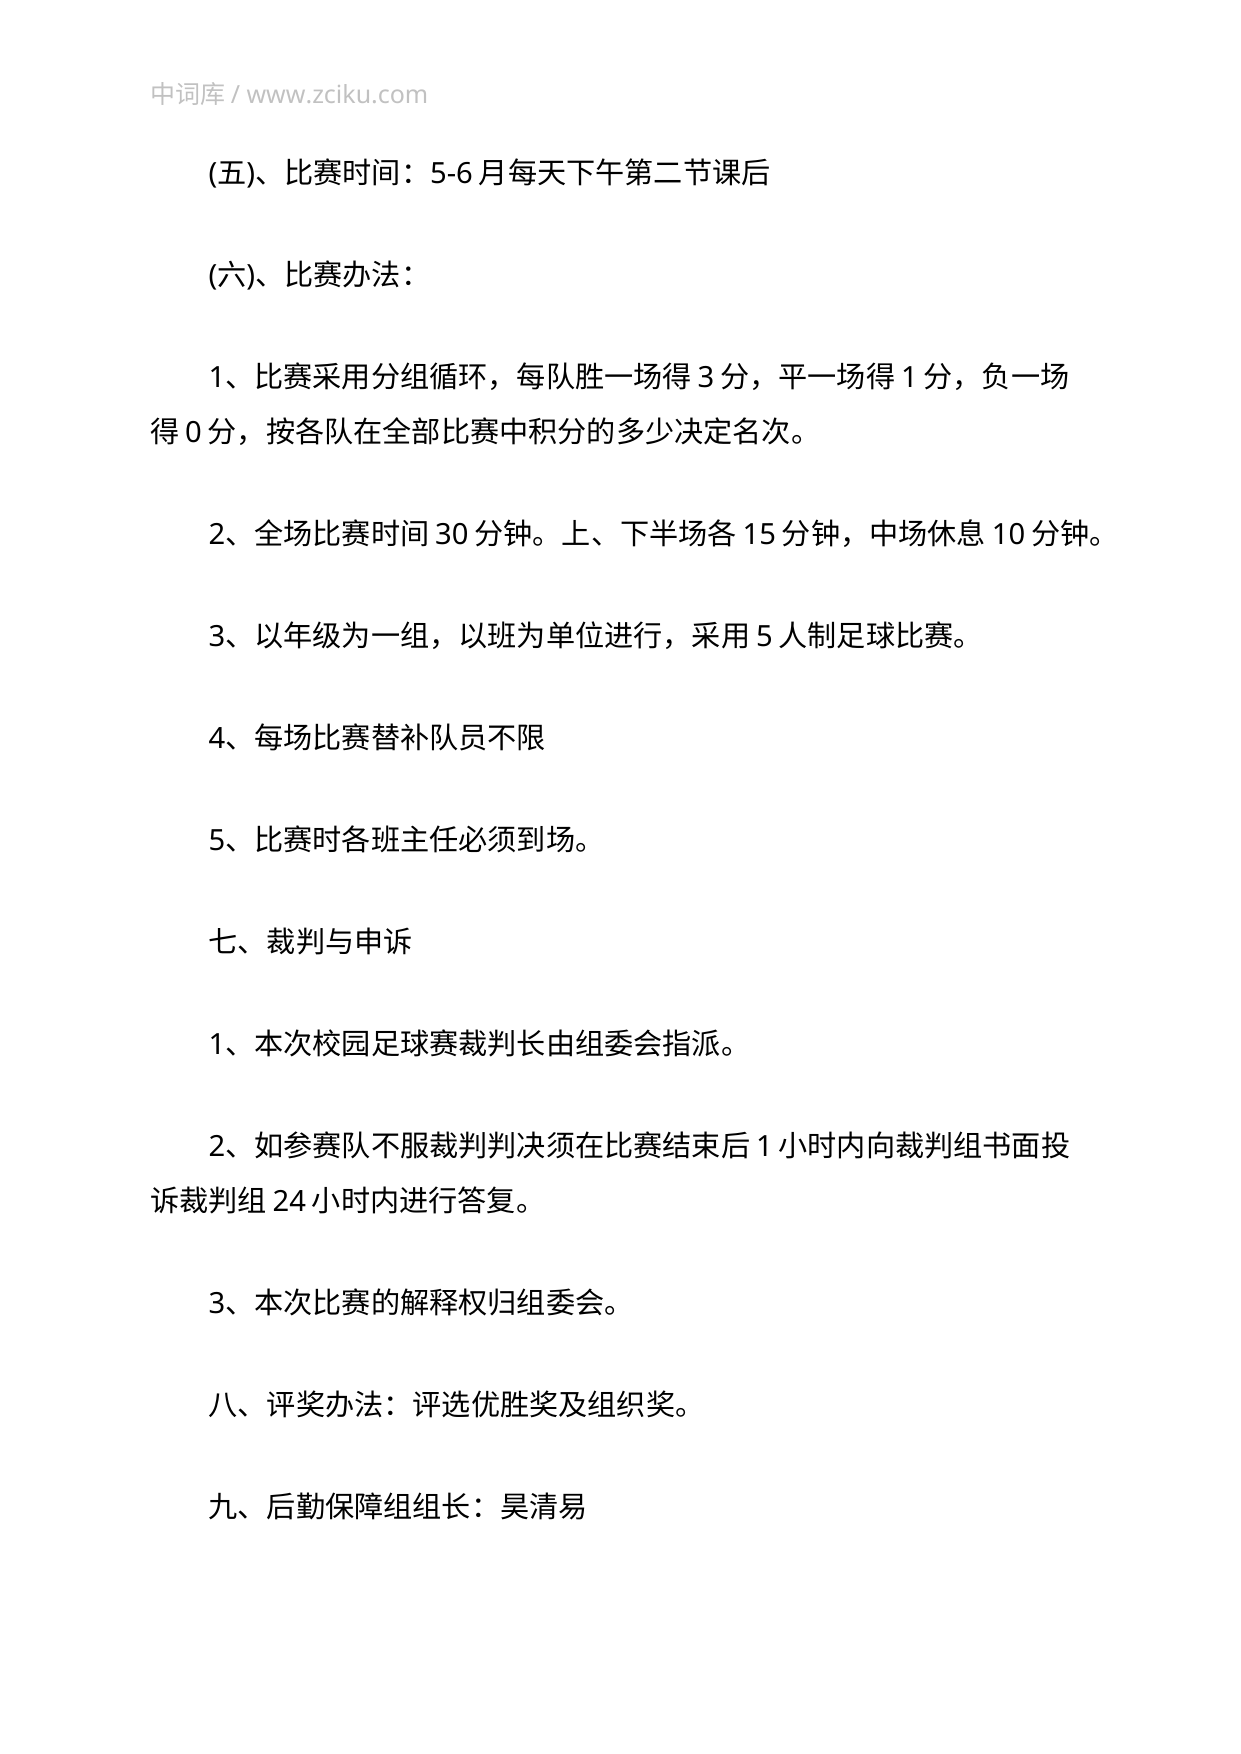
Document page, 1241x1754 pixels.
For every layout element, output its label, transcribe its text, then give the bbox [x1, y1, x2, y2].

text 2、如参赛队不服裁判判决须在比赛结束后1小时内向裁判组书面投诉裁判组24小时内进行答复。 [150, 1123, 1090, 1220]
text (五)、比赛时间：5-6月每天下午第二节课后 [150, 150, 1090, 192]
text 3、以年级为一组，以班为单位进行，采用5人制足球比赛。 [150, 613, 1090, 655]
text 4、每场比赛替补队员不限 [150, 715, 1090, 757]
text 七、裁判与申诉 [150, 919, 1090, 961]
text 1、比赛采用分组循环，每队胜一场得3分，平一场得1分，负一场得0分，按各队在全部比赛中积分的多少决定名次。 [150, 354, 1090, 451]
text 3、本次比赛的解释权归组委会。 [150, 1279, 1090, 1322]
text 八、评奖办法：评选优胜奖及组织奖。 [150, 1382, 1090, 1424]
text 5、比赛时各班主任必须到场。 [150, 817, 1090, 859]
text 九、后勤保障组组长：昊清易 [150, 1483, 1090, 1526]
text (六)、比赛办法： [150, 252, 1090, 294]
text 2、全场比赛时间30分钟。上、下半场各15分钟，中场休息10分钟。 [150, 511, 1090, 553]
text 1、本次校园足球赛裁判长由组委会指派。 [150, 1021, 1090, 1063]
